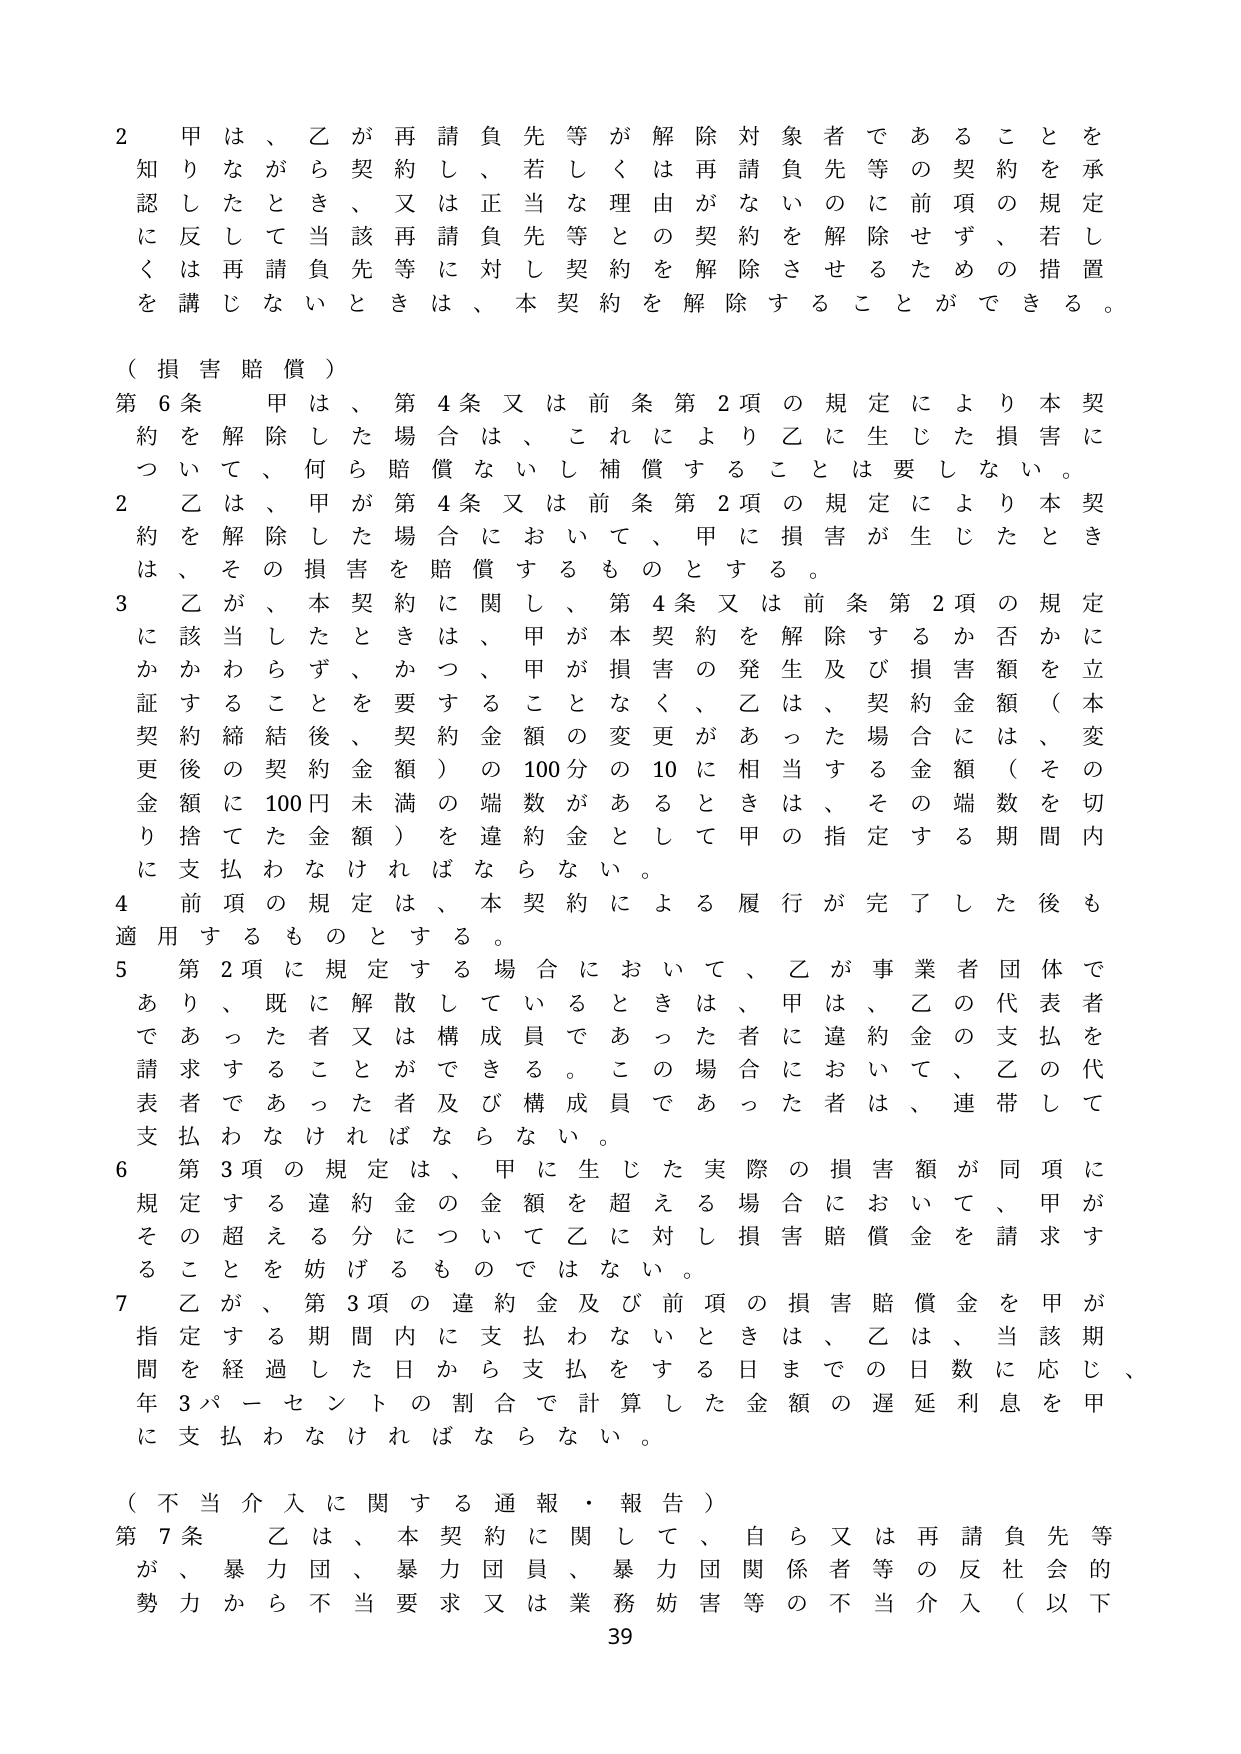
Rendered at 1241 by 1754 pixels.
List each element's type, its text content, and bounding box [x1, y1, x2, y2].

text 7 乙が、第3項の違約金及び前項の損害賠償金を甲が指定する期間内に支払わないときは、乙は、当該期間を経過した日から支払をする日までの日数に応じ、年3パーセントの割合で計算した金額の遅延利息を甲に支払わなければならない。 [115, 1285, 1125, 1452]
text （損害賠償） [115, 352, 1125, 385]
text 第6条 甲は、第4条又は前条第2項の規定により本契約を解除した場合は、これにより乙に生じた損害について、何ら賠償ないし補償することは要しない。 [115, 385, 1125, 485]
text 6 第3項の規定は、甲に生じた実際の損害額が同項に規定する違約金の金額を超える場合において、甲がその超える分について乙に対し損害賠償金を請求することを妨げるものではない。 [115, 1152, 1125, 1285]
text 2 甲は、乙が再請負先等が解除対象者であることを知りながら契約し、若しくは再請負先等の契約を承認したとき、又は正当な理由がないのに前項の規定に反して当該再請負先等との契約を解除せず、若しくは再請負先等に対し契約を解除させるための措置を講じないときは、本契約を解除することができる。 [115, 118, 1125, 318]
text （不当介入に関する通報・報告） [115, 1485, 1125, 1518]
text 5 第2項に規定する場合において、乙が事業者団体であり、既に解散しているときは、甲は、乙の代表者であった者又は構成員であった者に違約金の支払を請求することができる。この場合において、乙の代表者であった者及び構成員であった者は、連帯して支払わなければならない。 [115, 952, 1125, 1152]
text 3 乙が、本契約に関し、第4条又は前条第2項の規定に該当したときは、甲が本契約を解除するか否かにかかわらず、かつ、甲が損害の発生及び損害額を立証することを要することなく、乙は、契約金額（本契約締結後、契約金額の変更があった場合には、変更後の契約金額）の100分の10に相当する金額（その金額に100円未満の端数があるときは、その端数を切り捨てた金額）を違約金として甲の指定する期間内に支払わなければならない。 [115, 585, 1125, 885]
text 4 前項の規定は、本契約による履行が完了した後も適用するものとする。 [115, 885, 1125, 952]
text 2 乙は、甲が第4条又は前条第2項の規定により本契約を解除した場合において、甲に損害が生じたときは、その損害を賠償するものとする。 [115, 485, 1125, 585]
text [115, 1518, 1133, 1618]
